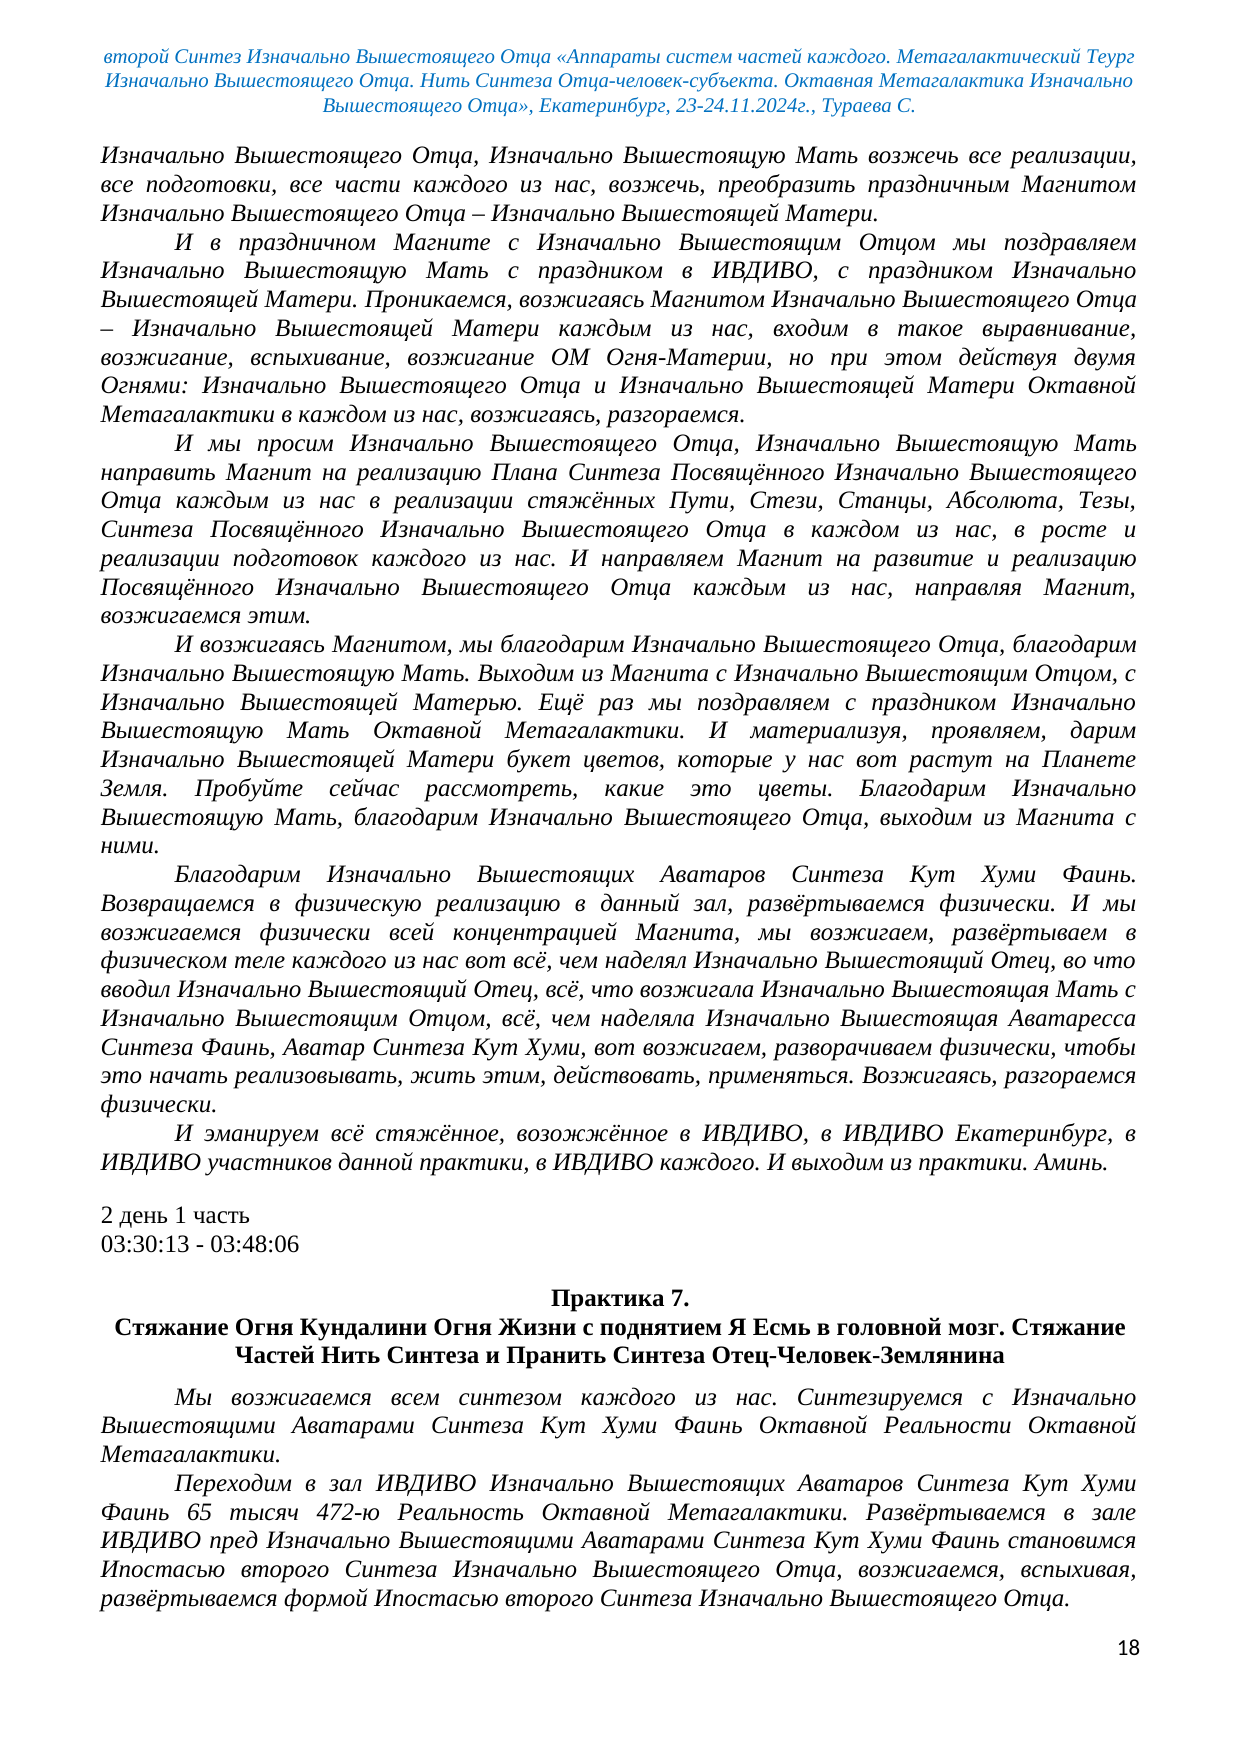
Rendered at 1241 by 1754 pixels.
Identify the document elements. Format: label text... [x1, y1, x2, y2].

text И мы просим Изначально Вышестоящего Отца, Изначально Вышестоящую Мать направить Магнит на реализацию Плана Синтеза Посвящённого Изначально Вышестоящего Отца каждым из нас в реализации стяжённых Пути, Стези, Станцы, Абсолюта, Тезы, Синтеза Посвящённого Изначально Вышестоящего Отца в каждом из нас, в росте и реализации подготовок каждого из нас. И направляем Магнит на развитие и реализацию Посвящённого Изначально Вышестоящего Отца каждым из нас, направляя Магнит, возжигаемся этим. [100, 428, 1140, 629]
text И возжигаясь Магнитом, мы благодарим Изначально Вышестоящего Отца, благодарим Изначально Вышестоящую Мать. Выходим из Магнита с Изначально Вышестоящим Отцом, с Изначально Вышестоящей Матерью. Ещё раз мы поздравляем с праздником Изначально Вышестоящую Мать Октавной Метагалактики. И материализуя, проявляем, дарим Изначально Вышестоящей Матери букет цветов, которые у нас вот растут на Планете Земля. Пробуйте сейчас рассмотреть, какие это цветы. Благодарим Изначально Вышестоящую Мать, благодарим Изначально Вышестоящего Отца, выходим из Магнита с ними. [100, 629, 1140, 859]
text И в праздничном Магните с Изначально Вышестоящим Отцом мы поздравляем Изначально Вышестоящую Мать с праздником в ИВДИВО, с праздником Изначально Вышестоящей Матери. Проникаемся, возжигаясь Магнитом Изначально Вышестоящего Отца – Изначально Вышестоящей Матери каждым из нас, входим в такое выравнивание, возжигание, вспыхивание, возжигание ОМ Огня-Материи, но при этом действуя двумя Огнями: Изначально Вышестоящего Отца и Изначально Вышестоящей Матери Октавной Метагалактики в каждом из нас, возжигаясь, разгораемся. [100, 227, 1140, 428]
text 2 день 1 часть [100, 1201, 1140, 1229]
text И эманируем всё стяжённое, возожжённое в ИВДИВО, в ИВДИВО Екатеринбург, в ИВДИВО участников данной практики, в ИВДИВО каждого. И выходим из практики. Аминь. [100, 1118, 1140, 1176]
text Мы возжигаемся всем синтезом каждого из нас. Синтезируемся с Изначально Вышестоящими Аватарами Синтеза Кут Хуми Фаинь Октавной Реальности Октавной Метагалактики. [100, 1382, 1140, 1468]
text 03:30:13 - 03:48:06 [100, 1229, 1140, 1258]
text Переходим в зал ИВДИВО Изначально Вышестоящих Аватаров Синтеза Кут Хуми Фаинь 65 тысяч 472-ю Реальность Октавной Метагалактики. Развёртываемся в зале ИВДИВО пред Изначально Вышестоящими Аватарами Синтеза Кут Хуми Фаинь становимся Ипостасью второго Синтеза Изначально Вышестоящего Отца, возжигаемся, вспыхивая, развёртываемся формой Ипостасью второго Синтеза Изначально Вышестоящего Отца. [100, 1468, 1140, 1612]
subtitle Практика 7. Стяжание Огня Кундалини Огня Жизни с поднятием Я Есмь в головной мозг. Стяжание Частей Нить Синтеза и Пранить Синтеза Отец-Человек-Землянина [100, 1283, 1140, 1369]
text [100, 141, 1140, 227]
text Благодарим Изначально Вышестоящих Аватаров Синтеза Кут Хуми Фаинь. Возвращаемся в физическую реализацию в данный зал, развёртываемся физически. И мы возжигаемся физически всей концентрацией Магнита, мы возжигаем, развёртываем в физическом теле каждого из нас вот всё, чем наделял Изначально Вышестоящий Отец, во что вводил Изначально Вышестоящий Отец, всё, что возжигала Изначально Вышестоящая Мать с Изначально Вышестоящим Отцом, всё, чем наделяла Изначально Вышестоящая Аватаресса Синтеза Фаинь, Аватар Синтеза Кут Хуми, вот возжигаем, разворачиваем физически, чтобы это начать реализовывать, жить этим, действовать, применяться. Возжигаясь, разгораемся физически. [100, 859, 1140, 1118]
